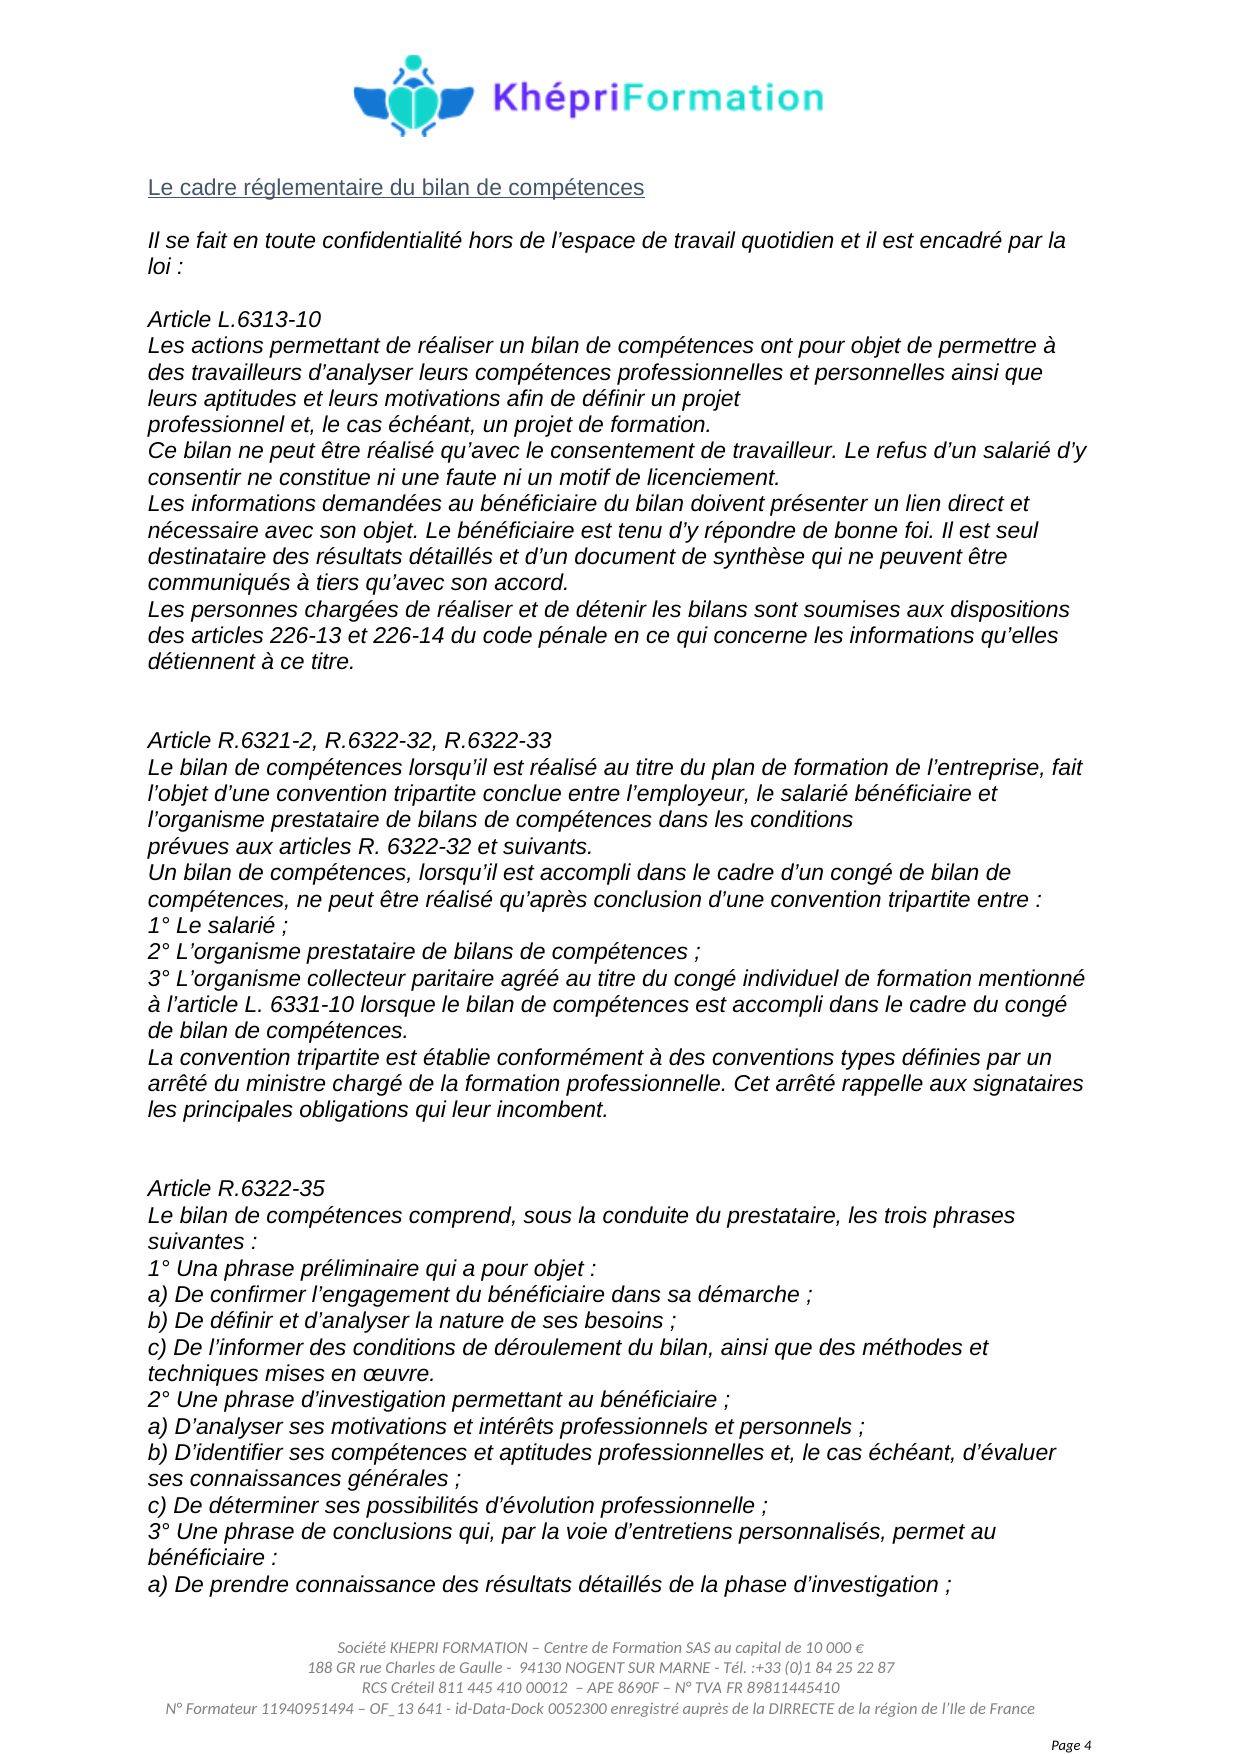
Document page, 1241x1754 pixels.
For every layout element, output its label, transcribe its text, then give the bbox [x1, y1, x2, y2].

text Article L.6313-10 [148, 306, 1093, 332]
text Article R.6322-35 [148, 1175, 1093, 1202]
text c) De déterminer ses possibilités d’évolution professionnelle ; [148, 1492, 1093, 1518]
text 2° L’organisme prestataire de bilans de compétences ; [148, 938, 1093, 964]
text Les informations demandées au bénéficiaire du bilan doivent présenter un lien direct et nécessaire avec son objet. Le bénéficiaire est tenu d’y répondre de bonne foi. Il est seul destinataire des résultats détaillés et d’un document de synthèse qui ne peuvent être communiqués à tiers qu’avec son accord. [148, 490, 1093, 596]
text Le bilan de compétences comprend, sous la conduite du prestataire, les trois phrases suivantes : [148, 1202, 1093, 1254]
text prévues aux articles R. 6322-32 et suivants. [148, 833, 1093, 859]
text Le cadre réglementaire du bilan de compétences [148, 174, 1093, 200]
text 3° Une phrase de conclusions qui, par la voie d’entretiens personnalisés, permet au bénéficiaire : [148, 1518, 1093, 1571]
text b) De définir et d’analyser la nature de ses besoins ; [148, 1307, 1093, 1333]
text Il se fait en toute confidentialité hors de l’espace de travail quotidien et il est encadré par la loi : [148, 227, 1093, 279]
text professionnel et, le cas échéant, un projet de formation. [148, 411, 1093, 437]
text 1° Una phrase préliminaire qui a pour objet : [148, 1254, 1093, 1281]
text Les actions permettant de réaliser un bilan de compétences ont pour objet de permettre à des travailleurs d’analyser leurs compétences professionnelles et personnelles ainsi que leurs aptitudes et leurs motivations afin de définir un projet [148, 332, 1093, 411]
text 3° L’organisme collecteur paritaire agréé au titre du congé individuel de formation mentionné à l’article L. 6331-10 lorsque le bilan de compétences est accompli dans le cadre du congé de bilan de compétences. [148, 964, 1093, 1044]
picture [353, 55, 837, 137]
text a) De confirmer l’engagement du bénéficiaire dans sa démarche ; [148, 1281, 1093, 1307]
text Article R.6321-2, R.6322-32, R.6322-33 [148, 727, 1093, 754]
text Ce bilan ne peut être réalisé qu’avec le consentement de travailleur. Le refus d’un salarié d’y consentir ne constitue ni une faute ni un motif de licenciement. [148, 437, 1093, 490]
text c) De l’informer des conditions de déroulement du bilan, ainsi que des méthodes et techniques mises en œuvre. [148, 1333, 1093, 1386]
text a) De prendre connaissance des résultats détaillés de la phase d’investigation ; [148, 1571, 1093, 1597]
text 1° Le salarié ; [148, 912, 1093, 938]
text La convention tripartite est établie conformément à des conventions types définies par un arrêté du ministre chargé de la formation professionnelle. Cet arrêté rappelle aux signataires les principales obligations qui leur incombent. [148, 1044, 1093, 1123]
text 2° Une phrase d’investigation permettant au bénéficiaire ; [148, 1386, 1093, 1413]
text Les personnes chargées de réaliser et de détenir les bilans sont soumises aux dispositions des articles 226-13 et 226-14 du code pénale en ce qui concerne les informations qu’elles détiennent à ce titre. [148, 596, 1093, 675]
text b) D’identifier ses compétences et aptitudes professionnelles et, le cas échéant, d’évaluer ses connaissances générales ; [148, 1439, 1093, 1492]
text Le bilan de compétences lorsqu’il est réalisé au titre du plan de formation de l’entreprise, fait l’objet d’une convention tripartite conclue entre l’employeur, le salarié bénéficiaire et l’organisme prestataire de bilans de compétences dans les conditions [148, 754, 1093, 833]
text Un bilan de compétences, lorsqu’il est accompli dans le cadre d’un congé de bilan de compétences, ne peut être réalisé qu’après conclusion d’une convention tripartite entre : [148, 859, 1093, 912]
text a) D’analyser ses motivations et intérêts professionnels et personnels ; [148, 1413, 1093, 1439]
